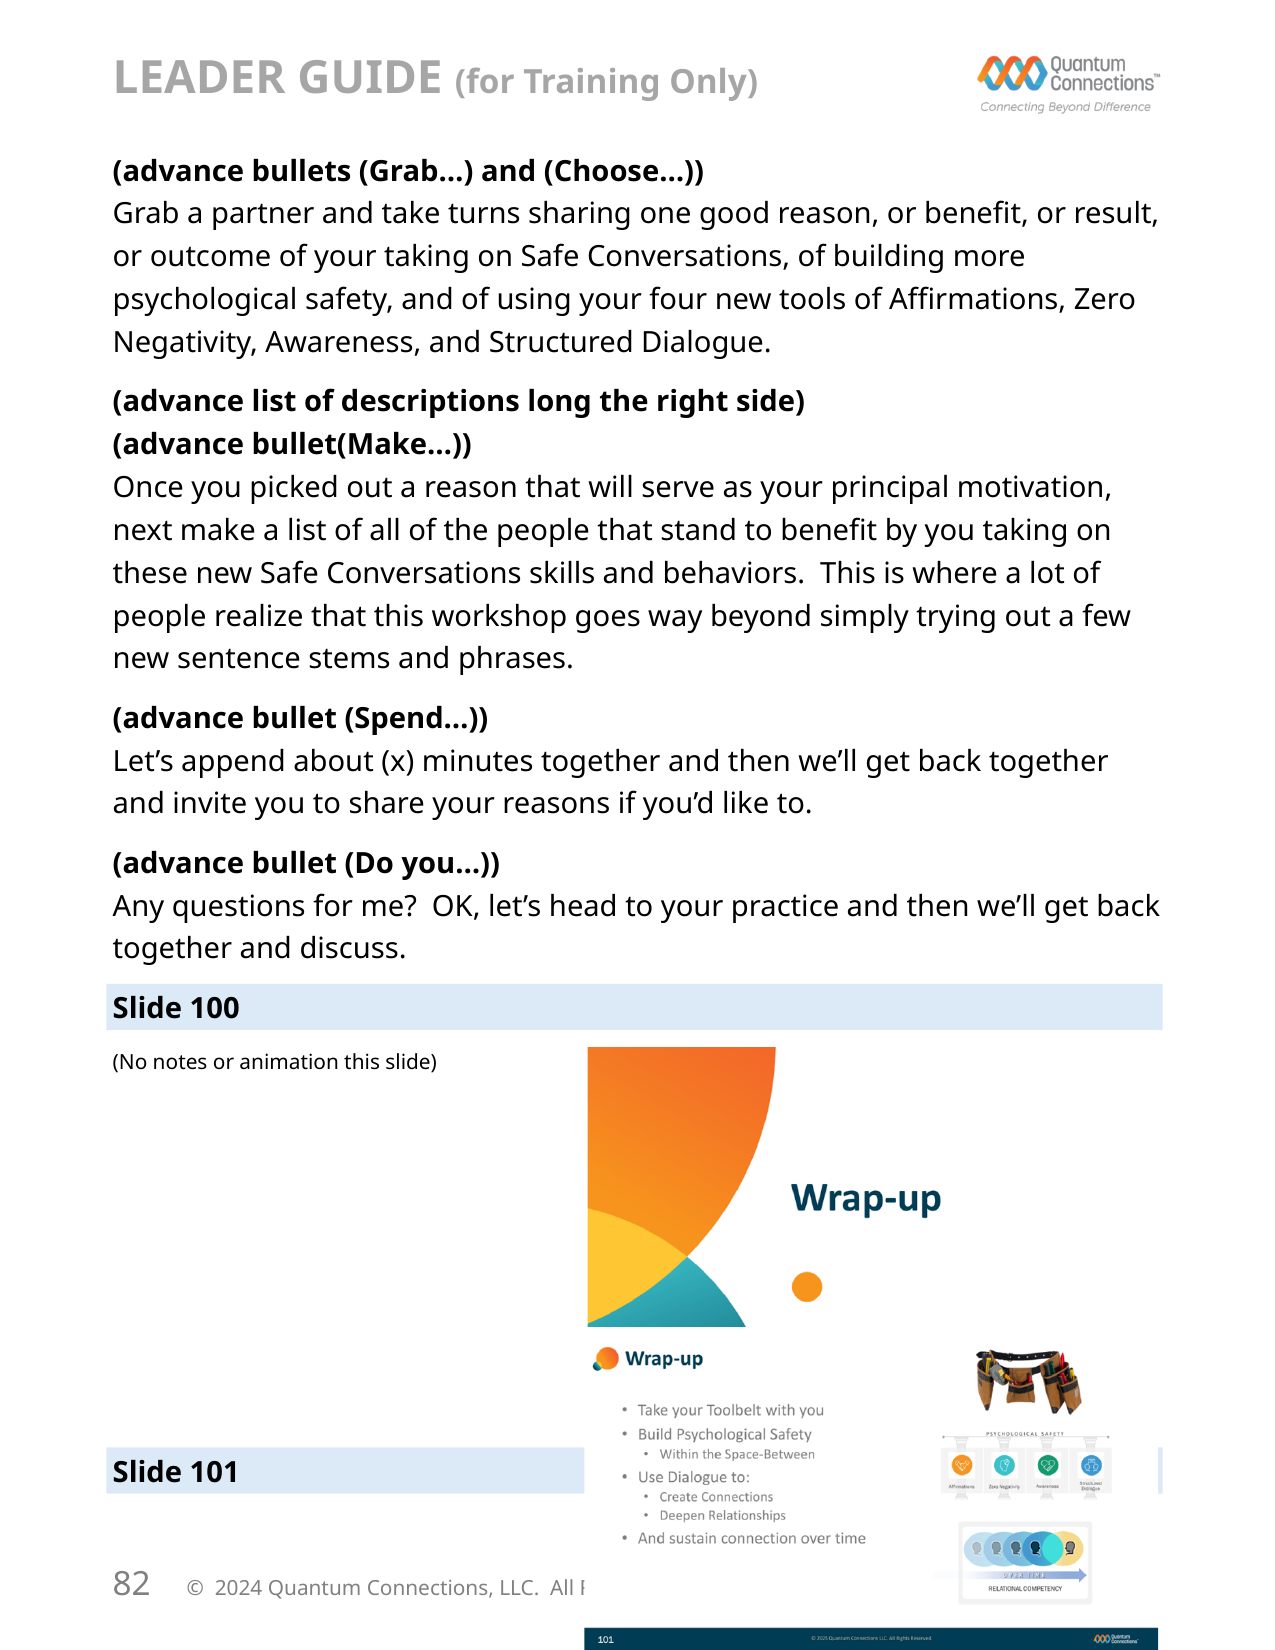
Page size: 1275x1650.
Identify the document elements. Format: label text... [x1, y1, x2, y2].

picture [970, 46, 1163, 116]
picture [584, 1047, 1160, 1628]
text Slide 101 [112, 1451, 584, 1491]
text Let’s append about (x) minutes together and then we’ll get back together and invite you to share your reasons if you’d like to. [112, 740, 1162, 822]
text (No notes or animation this slide) [112, 1047, 587, 1075]
text (advance bullets (Grab…) and (Choose…)) [112, 150, 1162, 190]
text Slide 100 [112, 987, 1162, 1027]
text Any questions for me? OK, let’s head to your practice and then we’ll get back together and discuss. [112, 885, 1162, 967]
text (advance bullet (Spend…)) [112, 697, 1162, 737]
picture [1109, 1635, 1137, 1643]
text (advance bullet(Make…)) [112, 423, 1162, 463]
text (advance list of descriptions long the right side) [112, 381, 1162, 420]
text (advance bullet (Do you…)) [112, 842, 1162, 882]
text Grab a partner and take turns sharing one good reason, or benefit, or result, or outcome of your taking on Safe Conversations, of building more psychological safety, and of using your four new tools of Affirmations, Zero Negativity, Awareness, and Structured Dialogue. [112, 193, 1162, 361]
text Once you picked out a reason that will serve as your principal motivation, next make a list of all of the people that stand to benefit by you taking on these new Safe Conversations skills and behaviors. This is where a lot of people realize that this workshop goes way beyond simply trying out a few new sentence stems and phrases. [112, 466, 1162, 677]
picture [1102, 1635, 1109, 1642]
